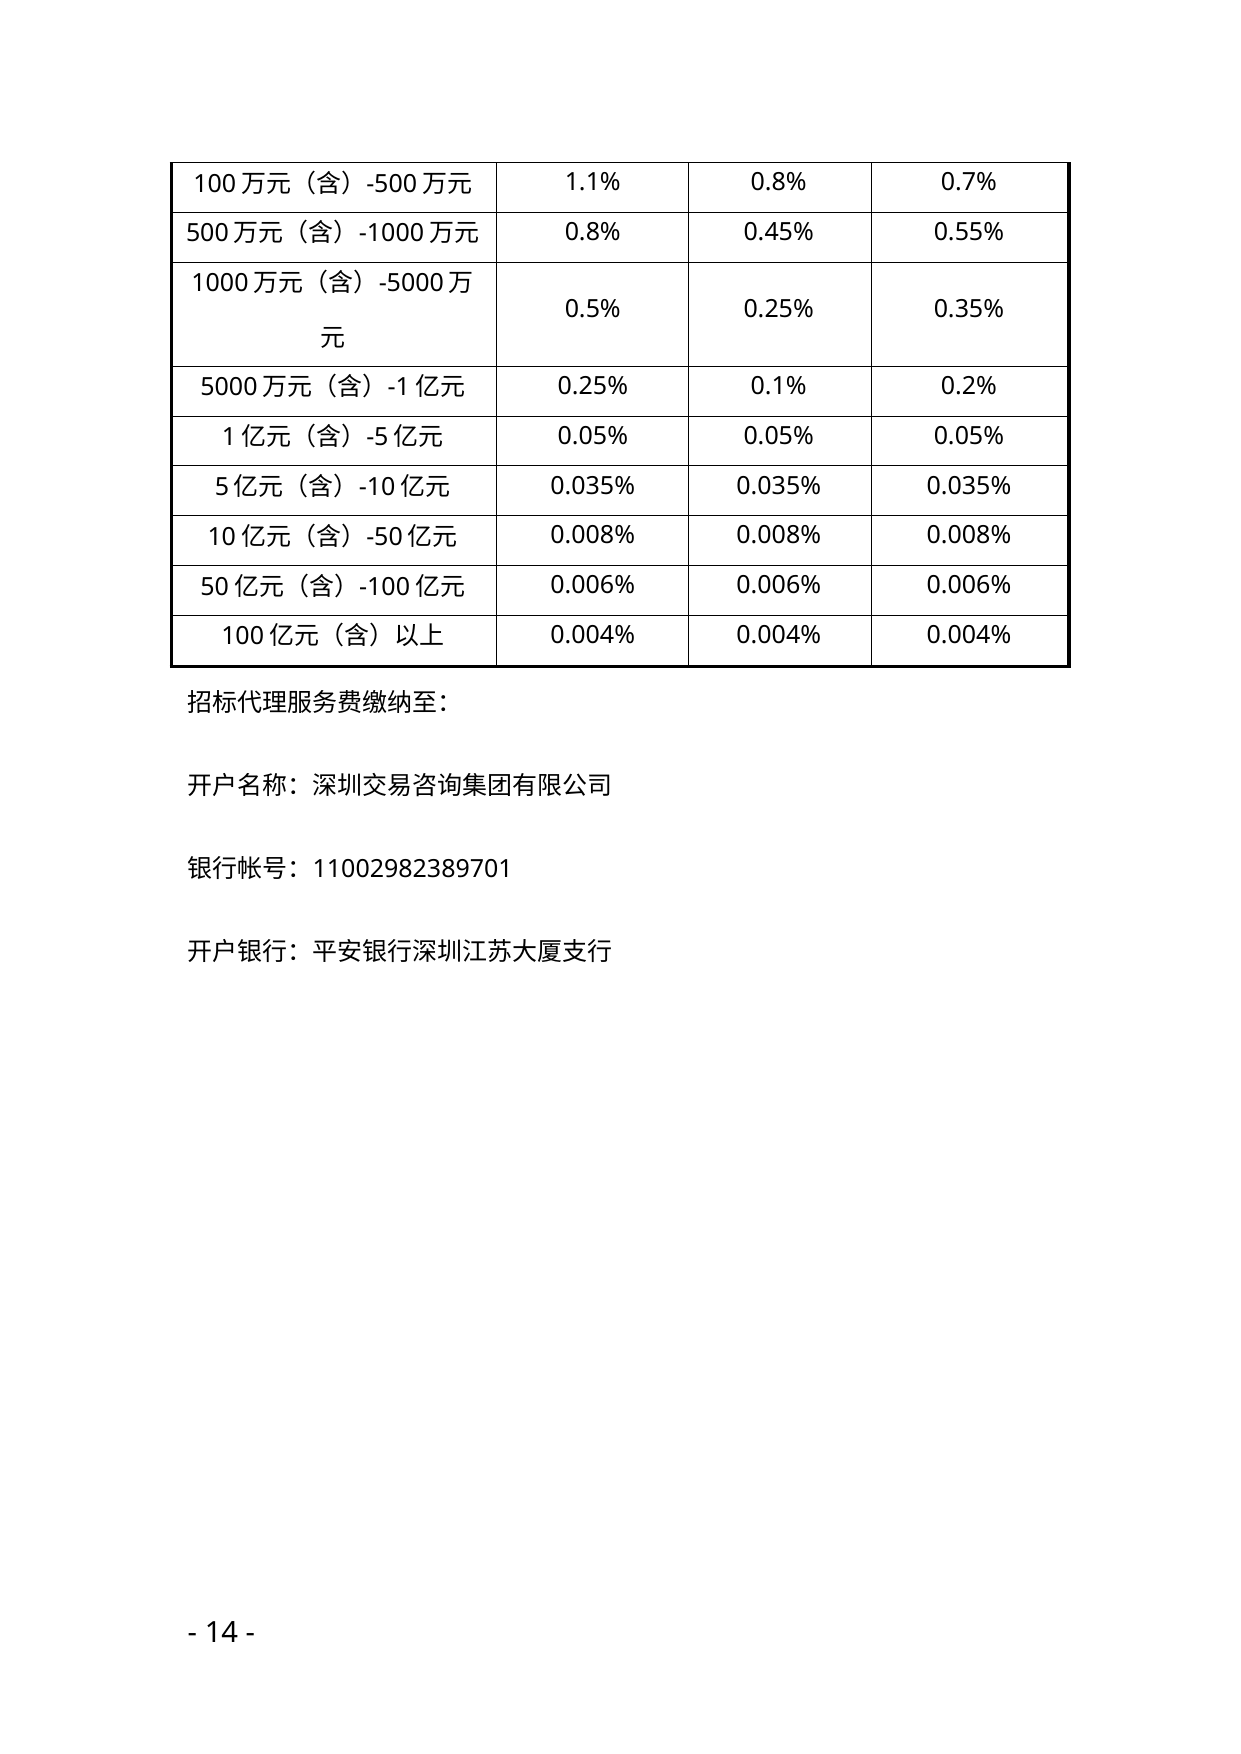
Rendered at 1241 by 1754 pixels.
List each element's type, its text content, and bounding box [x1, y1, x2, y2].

text 银行帐号：11002982389701 [187, 834, 1053, 899]
table_cell 0.35% [872, 263, 1067, 366]
text 招标代理服务费缴纳至： [187, 668, 1053, 733]
table_cell 0.035% [872, 466, 1067, 515]
table_cell 0.25% [689, 263, 871, 366]
table_cell 0.006% [689, 566, 871, 615]
text 开户银行：平安银行深圳江苏大厦支行 [187, 917, 1053, 982]
table_cell 0.004% [689, 616, 871, 664]
table_cell 0.25% [497, 367, 688, 416]
table_cell 500万元（含）-1000万元 [173, 213, 496, 262]
table_cell 0.05% [689, 417, 871, 465]
table_cell 100亿元（含）以上 [173, 616, 496, 664]
table_cell 0.8% [497, 213, 688, 262]
table_cell 100万元（含）-500万元 [173, 163, 496, 212]
table_cell 0.006% [497, 566, 688, 615]
table_cell 0.45% [689, 213, 871, 262]
table_cell 0.035% [497, 466, 688, 515]
table_cell 0.008% [497, 516, 688, 565]
table_cell 50亿元（含）-100亿元 [173, 566, 496, 615]
table_cell 0.008% [872, 516, 1067, 565]
table_cell 0.8% [689, 163, 871, 212]
table_cell 5000万元（含）-1亿元 [173, 367, 496, 416]
table_cell 0.05% [497, 417, 688, 465]
table_cell 0.2% [872, 367, 1067, 416]
text 开户名称：深圳交易咨询集团有限公司 [187, 751, 1053, 816]
table_cell 0.7% [872, 163, 1067, 212]
table_cell 0.004% [872, 616, 1067, 664]
table_cell 0.1% [689, 367, 871, 416]
table_cell 0.035% [689, 466, 871, 515]
table_cell 0.006% [872, 566, 1067, 615]
table_cell 0.55% [872, 213, 1067, 262]
table_cell 1亿元（含）-5亿元 [173, 417, 496, 465]
table_cell 0.004% [497, 616, 688, 664]
table_cell 1000万元（含）-5000万元 [173, 263, 496, 366]
table_cell 0.5% [497, 263, 688, 366]
table_cell 1.1% [497, 163, 688, 212]
table_cell 10亿元（含）-50亿元 [173, 516, 496, 565]
table_cell 0.05% [872, 417, 1067, 465]
table_cell 5亿元（含）-10亿元 [173, 466, 496, 515]
table_cell 0.008% [689, 516, 871, 565]
